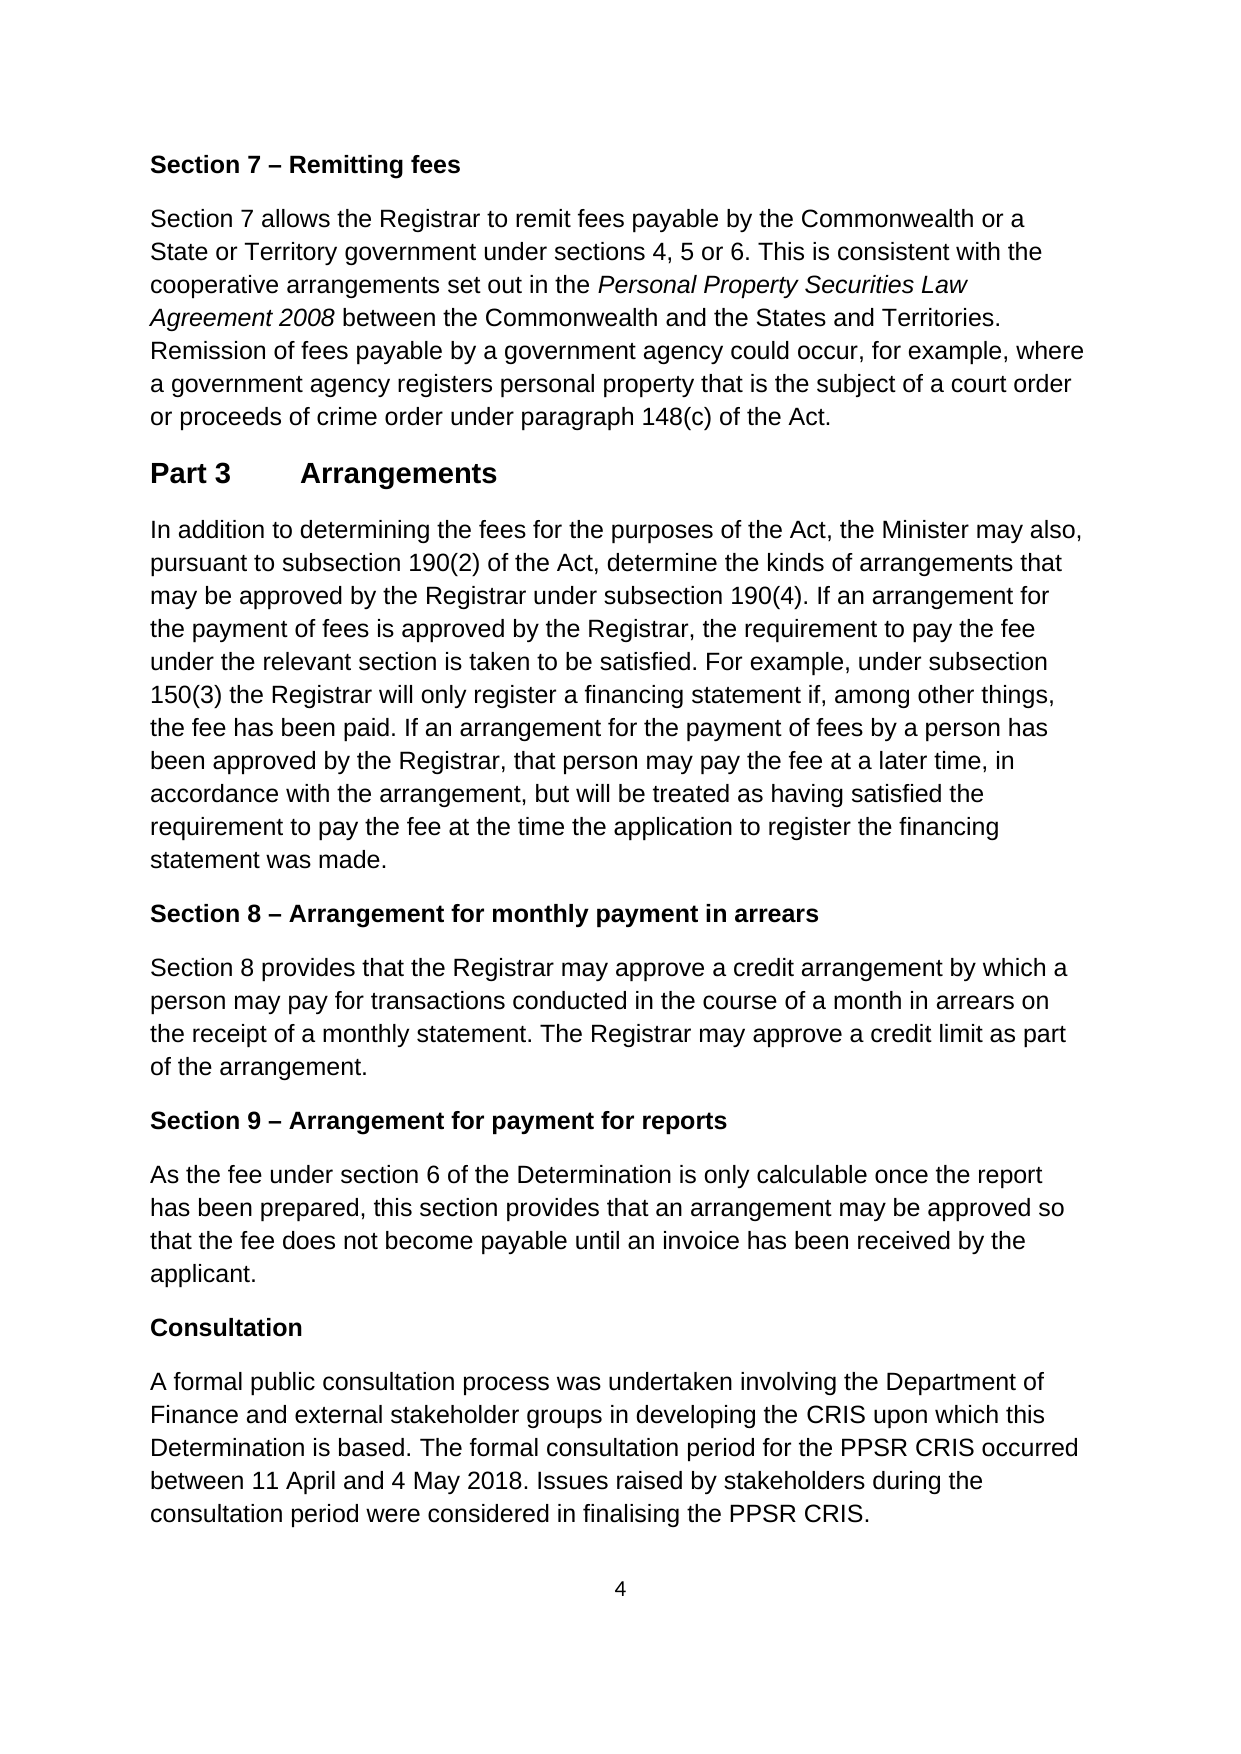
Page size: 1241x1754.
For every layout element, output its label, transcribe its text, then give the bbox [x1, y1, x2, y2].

text A formal public consultation process was undertaken involving the Department of Finance and external stakeholder groups in developing the CRIS upon which this Determination is based. The formal consultation period for the PPSR CRIS occurred between 11 April and 4 May 2018. Issues raised by stakeholders during the consultation period were considered in finalising the PPSR CRIS. [150, 1367, 1090, 1527]
text As the fee under section 6 of the Determination is only calculable once the report has been prepared, this section provides that an arrangement may be approved so that the fee does not become payable until an invoice has been received by the applicant. [150, 1160, 1090, 1288]
text Section 8 – Arrangement for monthly payment in arrears [150, 899, 1090, 928]
text In addition to determining the fees for the purposes of the Act, the Minister may also, pursuant to subsection 190(2) of the Act, determine the kinds of arrangements that may be approved by the Registrar under subsection 190(4). If an arrangement for the payment of fees is approved by the Registrar, the requirement to pay the fee under the relevant section is taken to be satisfied. For example, under subsection 150(3) the Registrar will only register a financing statement if, among other things, the fee has been paid. If an arrangement for the payment of fees by a person has been approved by the Registrar, that person may pay the fee at a later time, in accordance with the arrangement, but will be treated as having satisfied the requirement to pay the fee at the time the application to register the financing statement was made. [150, 515, 1090, 874]
text Section 7 – Remitting fees [150, 150, 1090, 179]
text Section 7 allows the Registrar to remit fees payable by the Commonwealth or a State or Territory government under sections 4, 5 or 6. This is consistent with the cooperative arrangements set out in the Personal Property Securities Law Agreement 2008 between the Commonwealth and the States and Territories. Remission of fees payable by a government agency could occur, for example, where a government agency registers personal property that is the subject of a court order or proceeds of crime order under paragraph 148(c) of the Act. [150, 204, 1090, 431]
text Part 3 Arrangements [150, 456, 1090, 489]
text Section 9 – Arrangement for payment for reports [150, 1106, 1090, 1135]
text Consultation [150, 1313, 1090, 1342]
text Section 8 provides that the Registrar may approve a credit arrangement by which a person may pay for transactions conducted in the course of a month in arrears on the receipt of a monthly statement. The Registrar may approve a credit limit as part of the arrangement. [150, 953, 1090, 1081]
